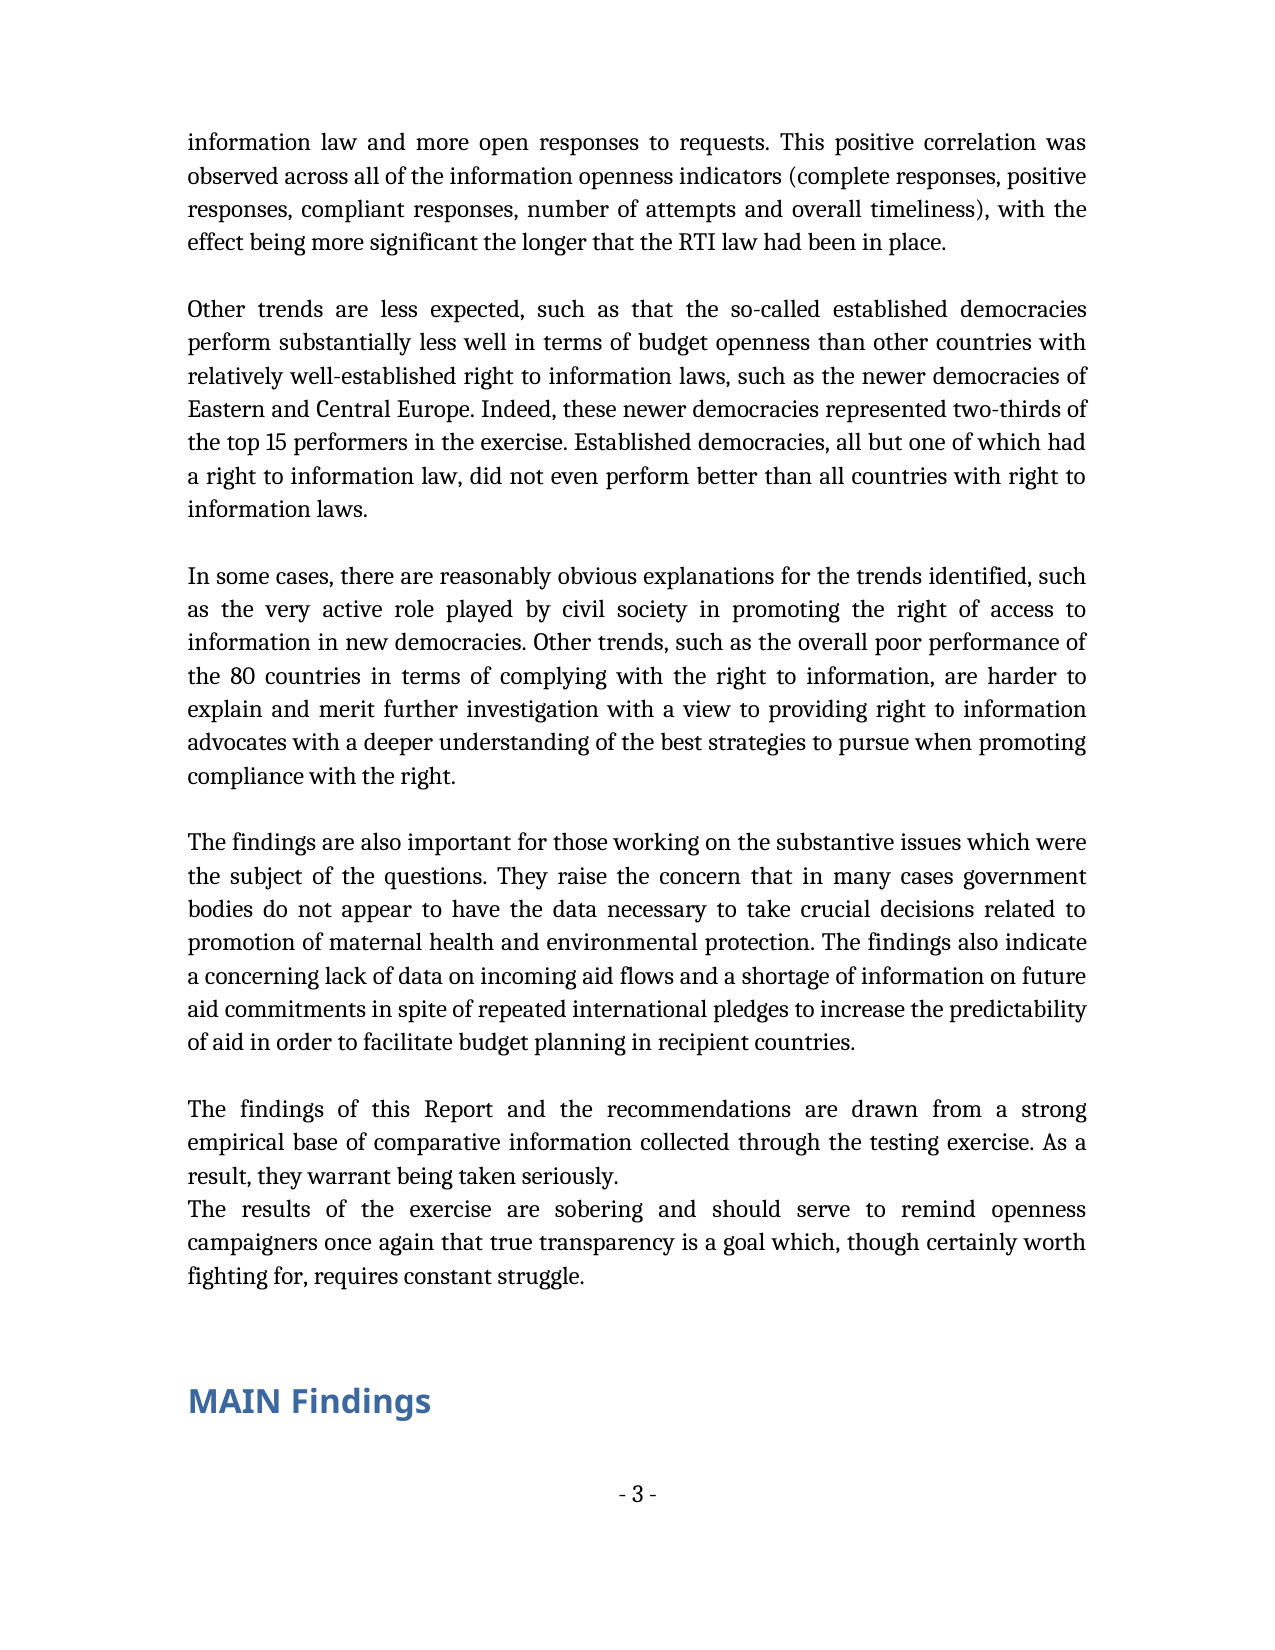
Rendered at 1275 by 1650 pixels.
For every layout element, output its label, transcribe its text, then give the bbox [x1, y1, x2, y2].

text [187, 124, 1088, 257]
text The results of the exercise are sobering and should serve to remind openness campaigners once again that true transparency is a goal which, though certainly worth fighting for, requires constant struggle. [187, 1191, 1088, 1291]
text Other trends are less expected, such as that the so-called established democracies perform substantially less well in terms of budget openness than other countries with relatively well-established right to information laws, such as the newer democracies of Eastern and Central Europe. Indeed, these newer democracies represented two-thirds of the top 15 performers in the exercise. Established democracies, all but one of which had a right to information law, did not even perform better than all countries with right to information laws. [187, 291, 1088, 524]
text The findings are also important for those working on the substantive issues which were the subject of the questions. They raise the concern that in many cases government bodies do not appear to have the data necessary to take crucial decisions related to promotion of maternal health and environmental protection. The findings also indicate a concerning lack of data on incoming aid flows and a shortage of information on future aid commitments in spite of repeated international pledges to increase the predictability of aid in order to facilitate budget planning in recipient countries. [187, 824, 1088, 1057]
text The findings of this Report and the recommendations are drawn from a strong empirical base of comparative information collected through the testing exercise. As a result, they warrant being taken seriously. [187, 1091, 1088, 1191]
subtitle MAIN Findings [187, 1378, 1088, 1423]
text In some cases, there are reasonably obvious explanations for the trends identified, such as the very active role played by civil society in promoting the right of access to information in new democracies. Other trends, such as the overall poor performance of the 80 countries in terms of complying with the right to information, are harder to explain and merit further investigation with a view to providing right to information advocates with a deeper understanding of the best strategies to pursue when promoting compliance with the right. [187, 557, 1088, 791]
